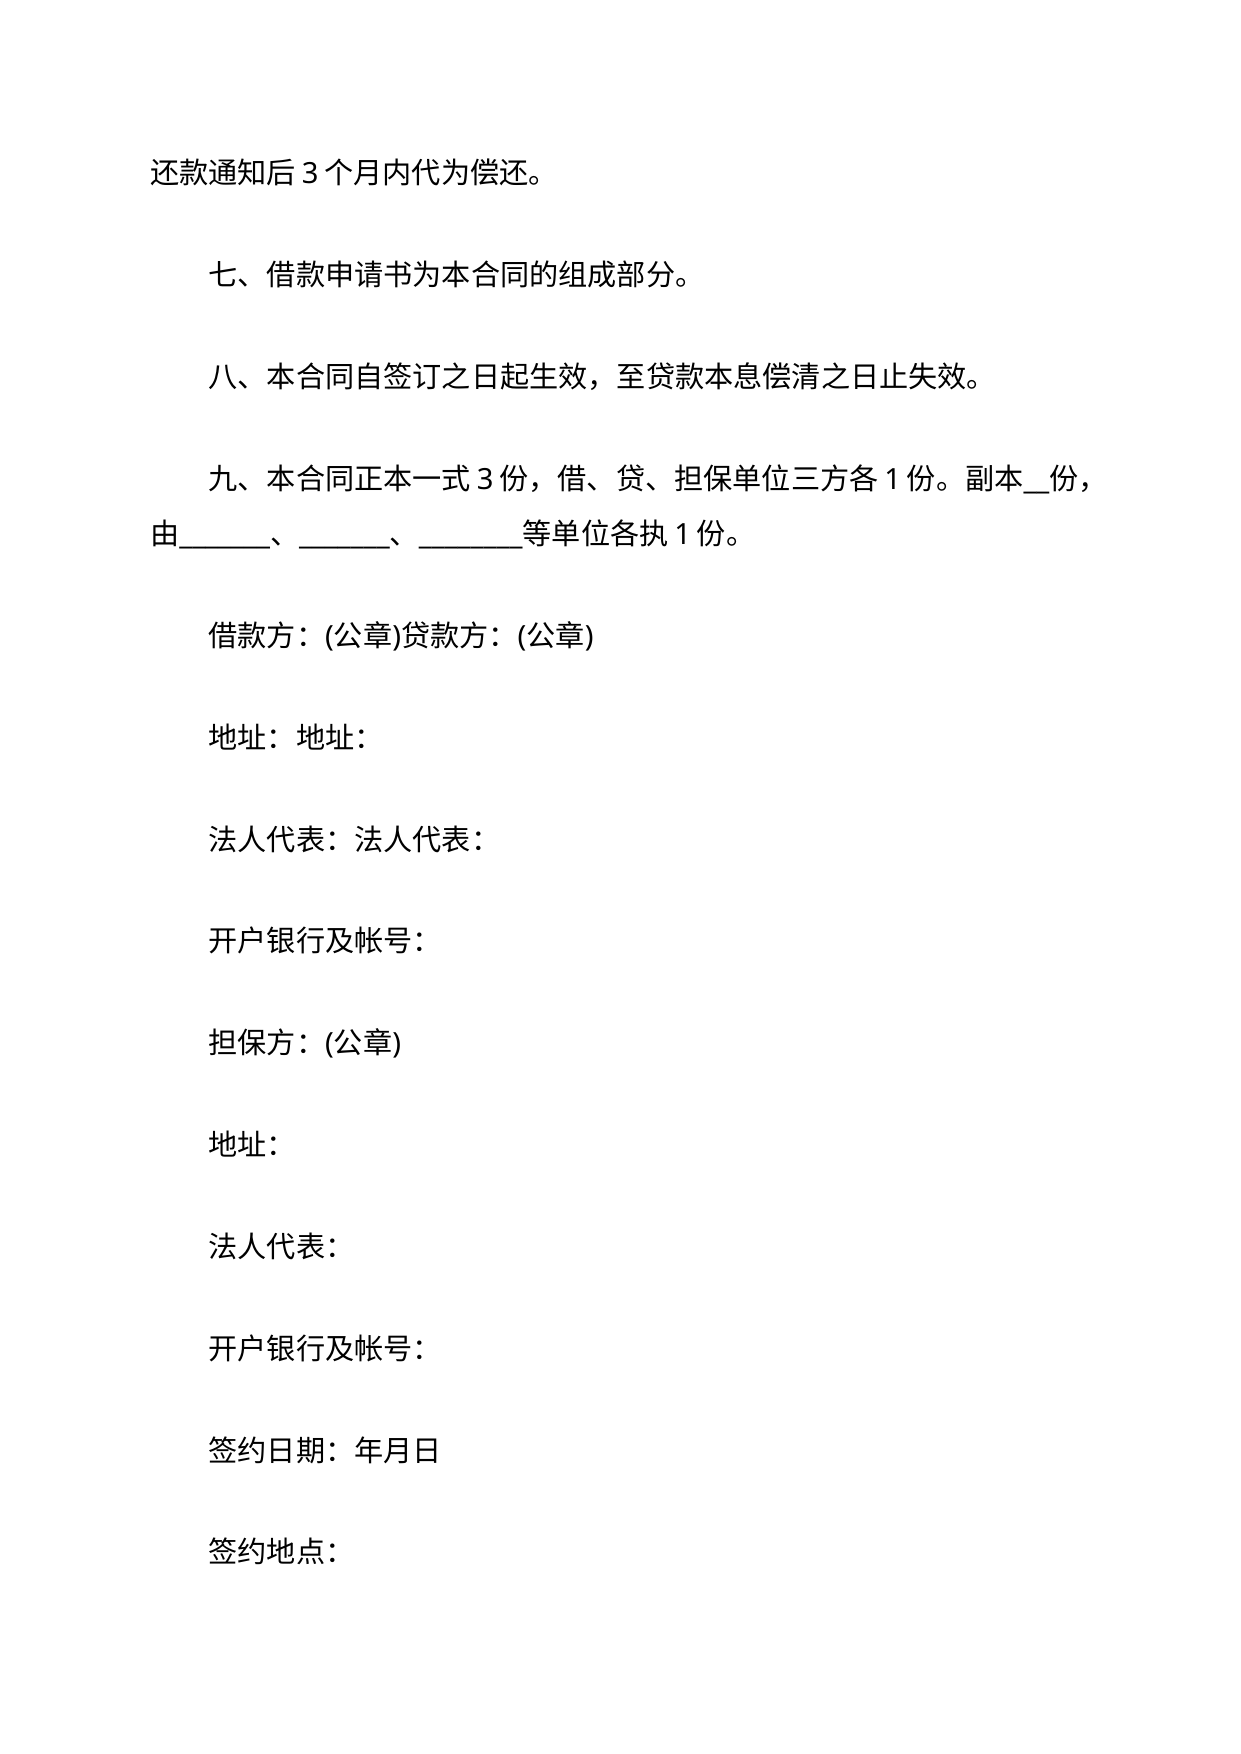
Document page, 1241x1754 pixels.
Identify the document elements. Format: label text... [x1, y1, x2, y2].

text 地址： [150, 1122, 1090, 1164]
text 九、本合同正本一式3份，借、贷、担保单位三方各1份。副本__份，由_______、_______、________等单位各执1份。 [150, 456, 1090, 553]
text 签约地点： [150, 1529, 1090, 1571]
text 八、本合同自签订之日起生效，至贷款本息偿清之日止失效。 [150, 354, 1090, 396]
text 七、借款申请书为本合同的组成部分。 [150, 252, 1090, 294]
text 借款方：(公章)贷款方：(公章) [150, 612, 1090, 655]
text 地址：地址： [150, 714, 1090, 757]
text 开户银行及帐号： [150, 918, 1090, 960]
text 签约日期：年月日 [150, 1427, 1090, 1469]
text 开户银行及帐号： [150, 1325, 1090, 1368]
text 法人代表：法人代表： [150, 816, 1090, 858]
text 法人代表： [150, 1223, 1090, 1266]
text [150, 150, 1090, 192]
text 担保方：(公章) [150, 1020, 1090, 1062]
